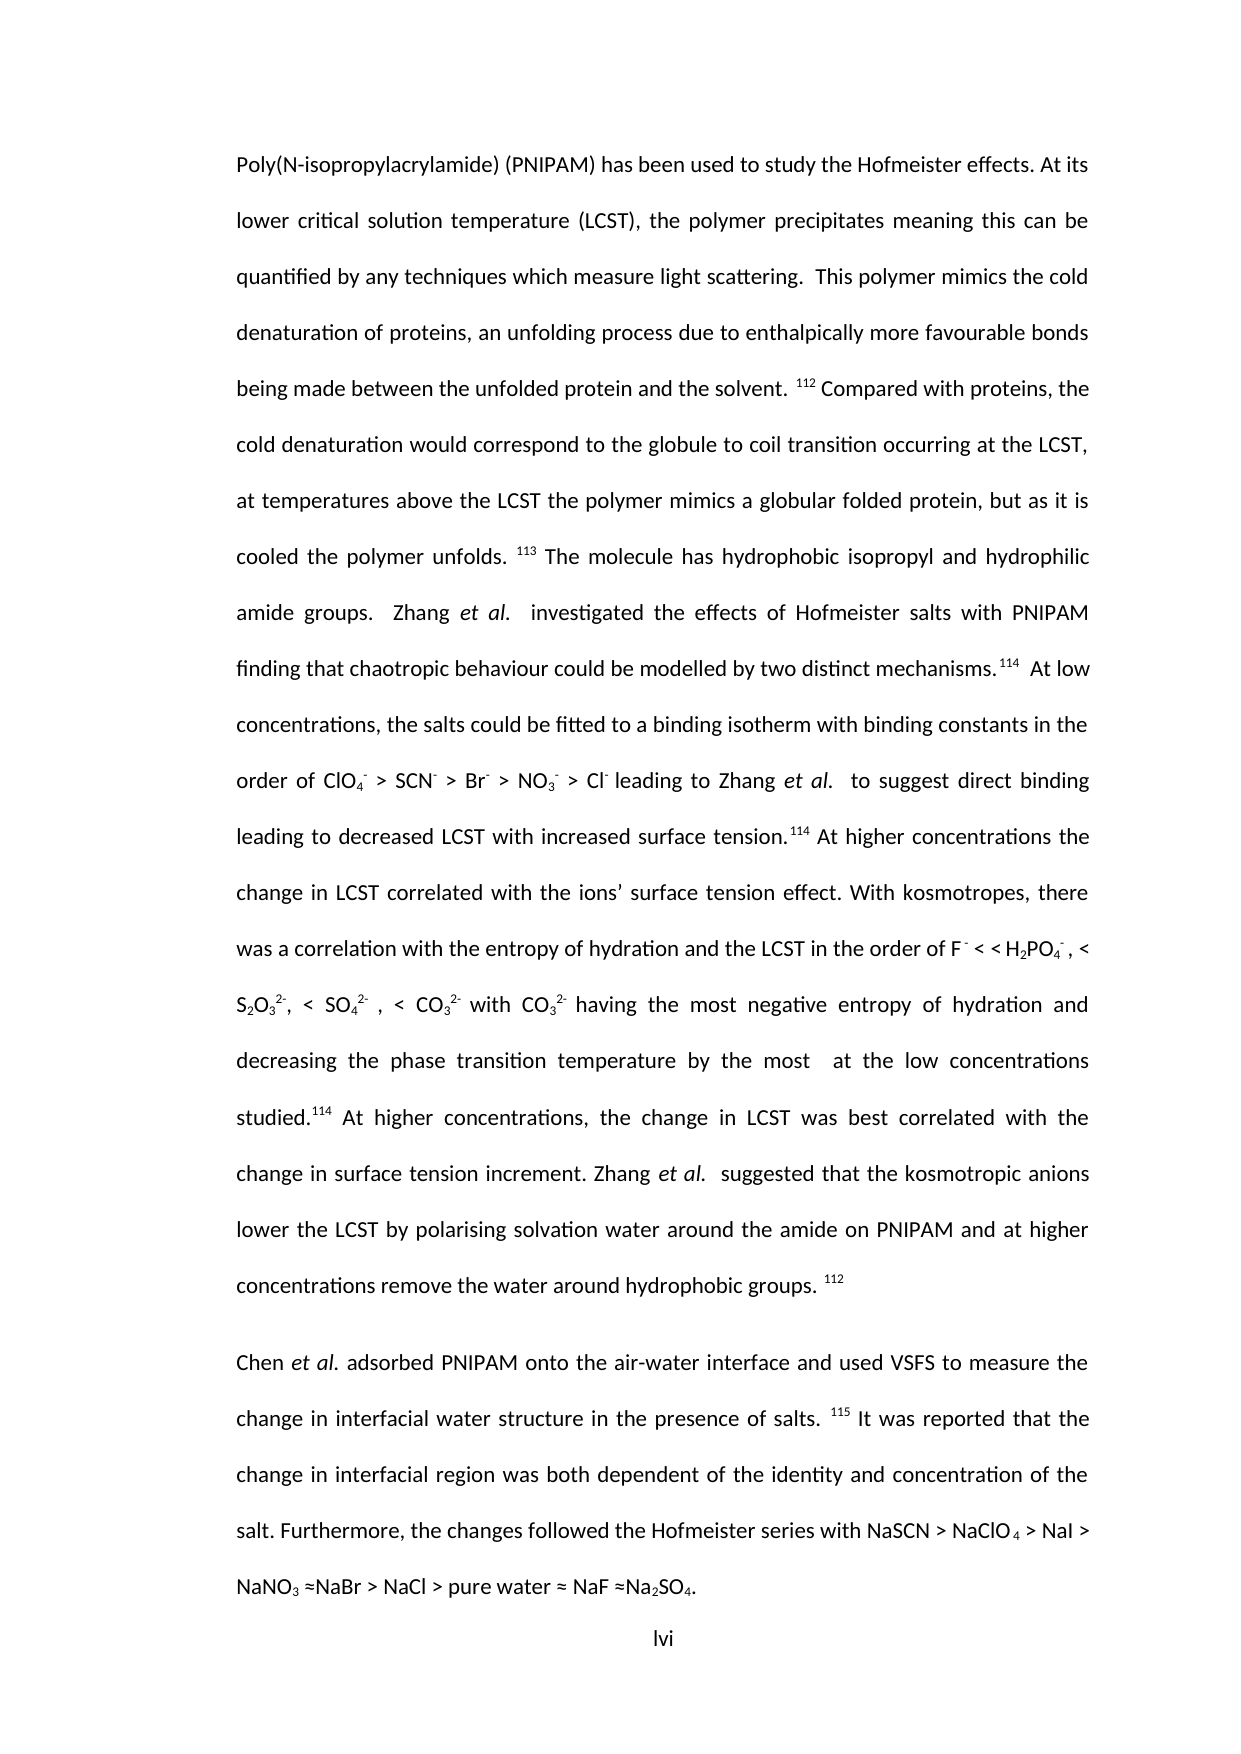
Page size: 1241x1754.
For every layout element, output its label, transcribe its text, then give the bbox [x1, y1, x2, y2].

text Chen et al. adsorbed PNIPAM onto the air-water interface and used VSFS to measure the change in interfacial water structure in the presence of salts. 115 It was reported that the change in interfacial region was both dependent of the identity and concentration of the salt. Furthermore, the changes followed the Hofmeister series with NaSCN > NaClO4 > NaI > NaNO3 ≈NaBr > NaCl > pure water ≈ NaF ≈Na2SO4. [236, 1348, 1090, 1600]
text Poly(N-isopropylacrylamide) (PNIPAM) has been used to study the Hofmeister effects. At its lower critical solution temperature (LCST), the polymer precipitates meaning this can be quantified by any techniques which measure light scattering. This polymer mimics the cold denaturation of proteins, an unfolding process due to enthalpically more favourable bonds being made between the unfolded protein and the solvent. 112 Compared with proteins, the cold denaturation would correspond to the globule to coil transition occurring at the LCST, at temperatures above the LCST the polymer mimics a globular folded protein, but as it is cooled the polymer unfolds. 113 The molecule has hydrophobic isopropyl and hydrophilic amide groups. Zhang et al. investigated the effects of Hofmeister salts with PNIPAM finding that chaotropic behaviour could be modelled by two distinct mechanisms.114 At low concentrations, the salts could be fitted to a binding isotherm with binding constants in the order of ClO4- > SCN- > Br- > NO3- > Cl- leading to Zhang et al. to suggest direct binding leading to decreased LCST with increased surface tension.114 At higher concentrations the change in LCST correlated with the ions’ surface tension effect. With kosmotropes, there was a correlation with the entropy of hydration and the LCST in the order of F- < < H2PO4- , < S2O32-, < SO42- , < CO32- with CO32- having the most negative entropy of hydration and decreasing the phase transition temperature by the most at the low concentrations studied.114 At higher concentrations, the change in LCST was best correlated with the change in surface tension increment. Zhang et al. suggested that the kosmotropic anions lower the LCST by polarising solvation water around the amide on PNIPAM and at higher concentrations remove the water around hydrophobic groups. 112 [236, 150, 1090, 1299]
